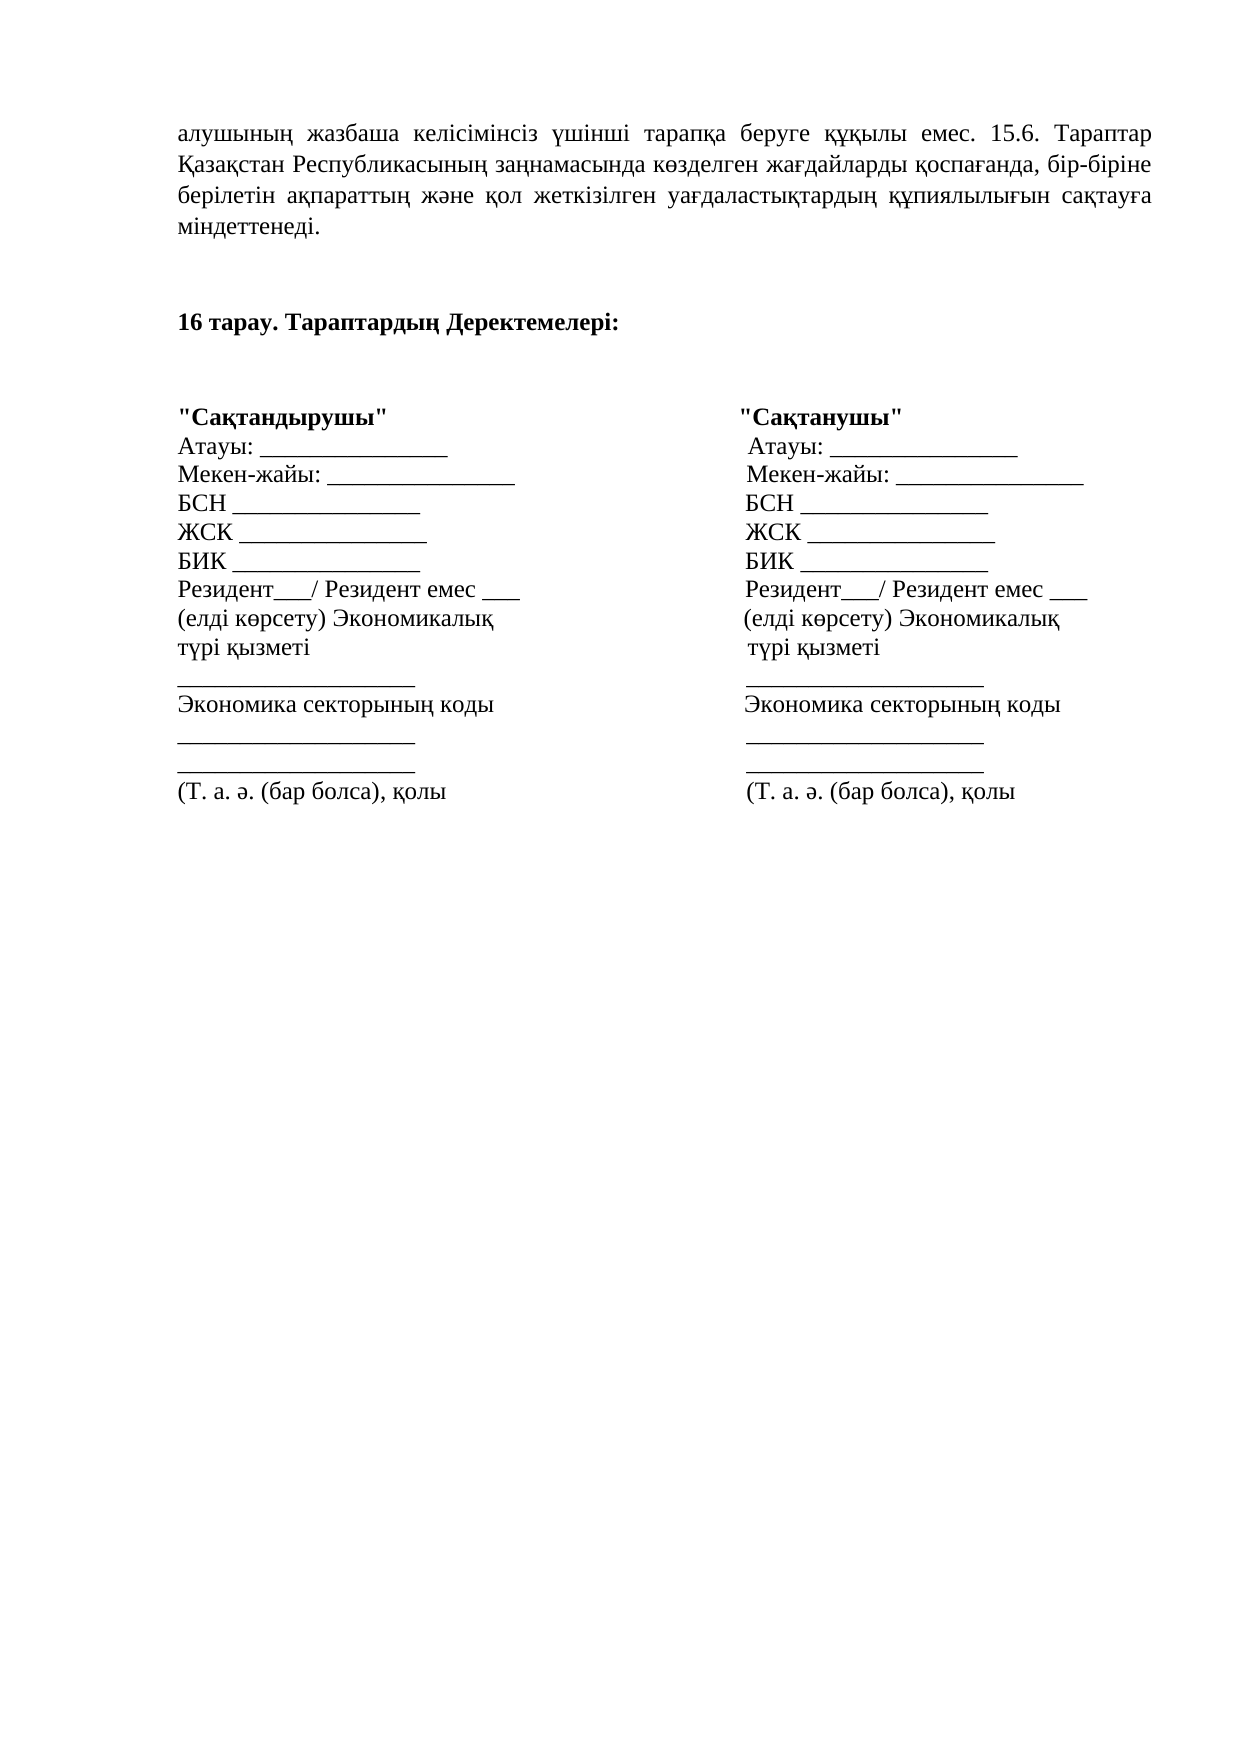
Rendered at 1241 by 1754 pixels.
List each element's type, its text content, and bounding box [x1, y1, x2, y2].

text "Сақтандырушы" "Сақтанушы" [177, 402, 1152, 431]
text ___________________ ___________________ [177, 747, 1152, 776]
text ___________________ ___________________ [177, 661, 1152, 689]
text БИК _______________ БИК _______________ [177, 546, 1152, 574]
text Мекен-жайы: _______________ Мекен-жайы: _______________ [177, 459, 1152, 488]
text ___________________ ___________________ [177, 718, 1152, 747]
text 16 тарау. Тараптардың Деректемелері: [177, 307, 1152, 335]
text БСН _______________ БСН _______________ [177, 488, 1152, 517]
text Экономика секторының коды Экономика секторының коды [177, 689, 1152, 718]
text Резидент___/ Резидент емес ___ Резидент___/ Резидент емес ___ [177, 574, 1152, 603]
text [177, 118, 1152, 240]
text ЖСК _______________ ЖСК _______________ [177, 517, 1152, 546]
text (Т. а. ә. (бар болса), қолы (Т. а. ә. (бар болса), қолы [177, 776, 1152, 804]
text (елді көрсету) Экономикалық (елді көрсету) Экономикалық [177, 603, 1152, 632]
text Атауы: _______________ Атауы: _______________ [177, 431, 1152, 459]
text түрі қызметі түрі қызметі [177, 632, 1152, 661]
